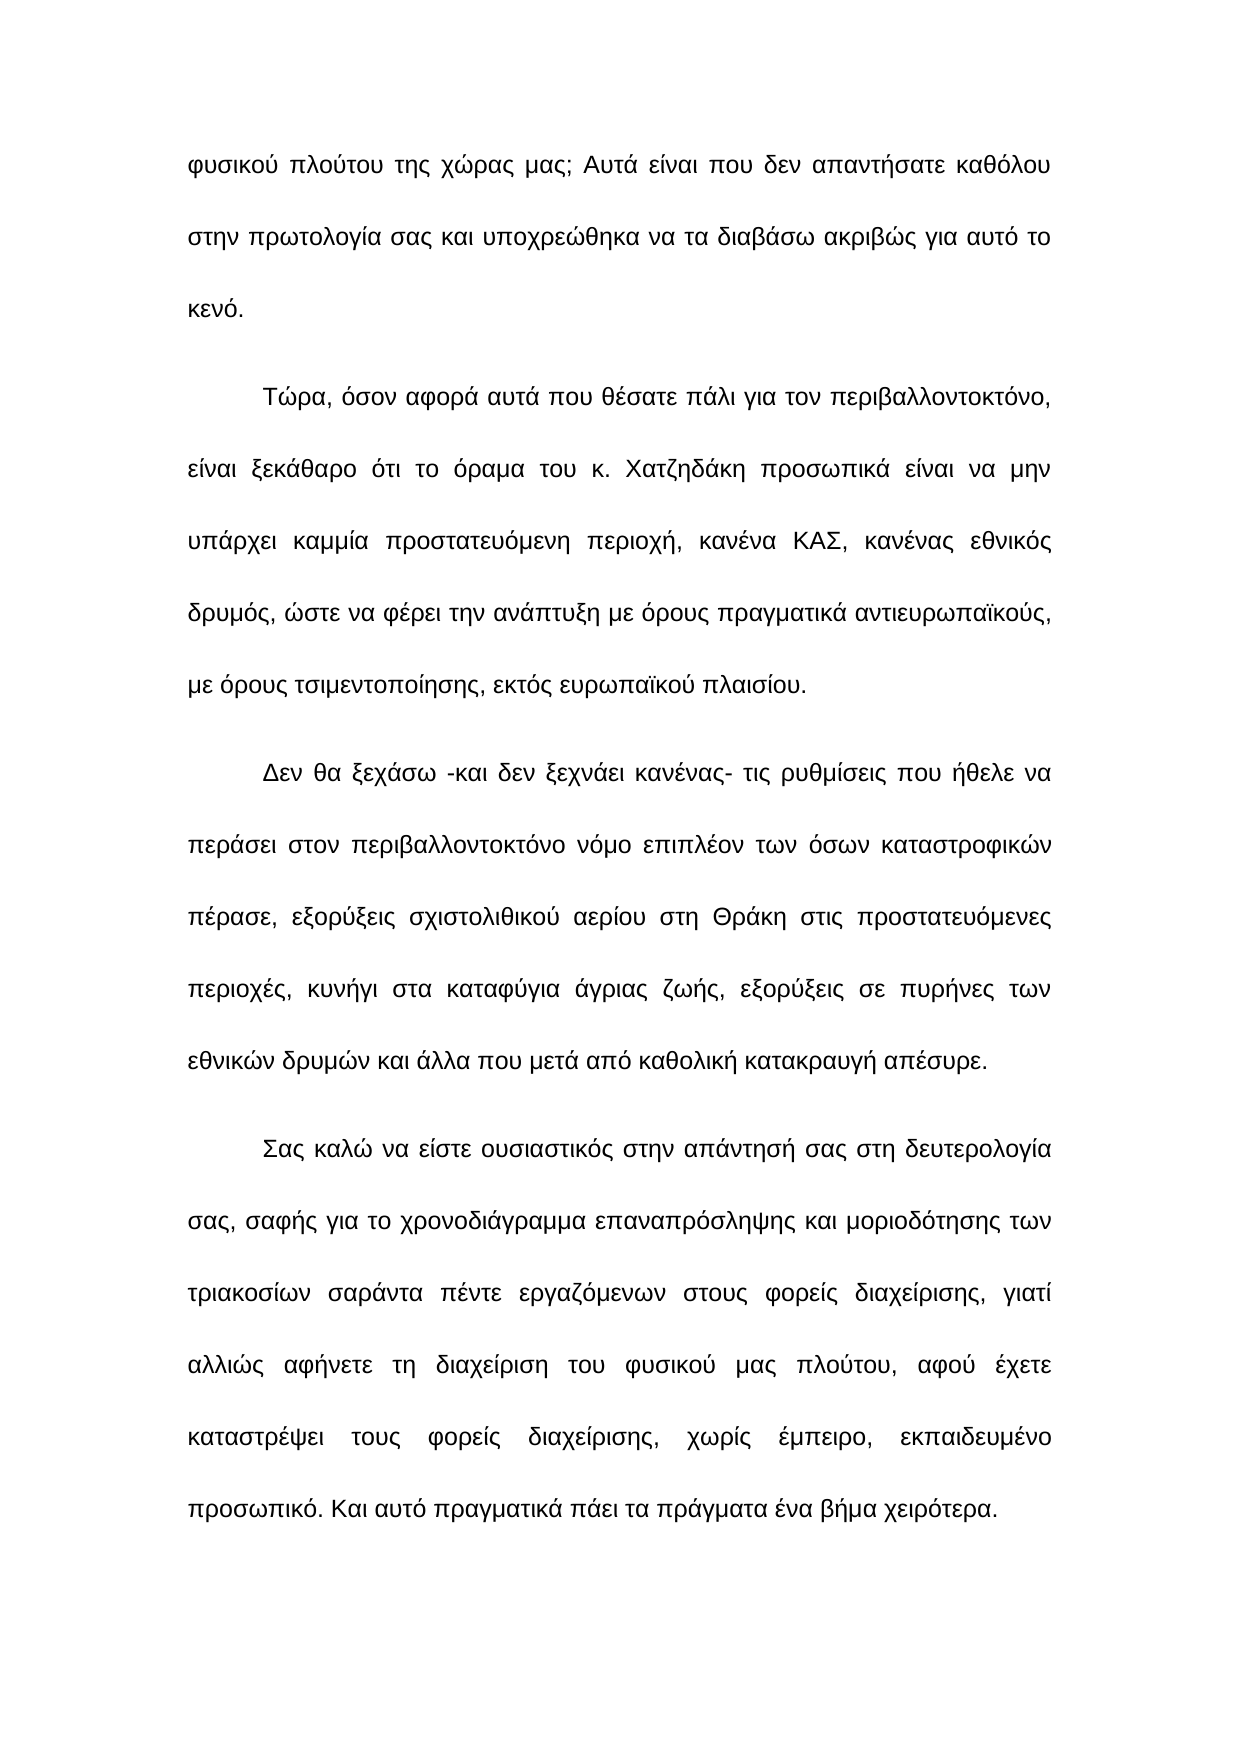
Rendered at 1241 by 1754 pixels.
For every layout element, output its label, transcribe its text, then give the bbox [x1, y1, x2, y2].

text Δεν θα ξεχάσω -και δεν ξεχνάει κανένας- τις ρυθμίσεις που ήθελε να περάσει στον περιβαλλοντοκτόνο νόμο επιπλέον των όσων καταστροφικών πέρασε, εξορύξεις σχιστολιθικού αερίου στη Θράκη στις προστατευόμενες περιοχές, κυνήγι στα καταφύγια άγριας ζωής, εξορύξεις σε πυρήνες των εθνικών δρυμών και άλλα που μετά από καθολική κατακραυγή απέσυρε. [187, 758, 1053, 1074]
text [187, 150, 1053, 322]
text Τώρα, όσον αφορά αυτά που θέσατε πάλι για τον περιβαλλοντοκτόνο, είναι ξεκάθαρο ότι το όραμα του κ. Χατζηδάκη προσωπικά είναι να μην υπάρχει καμμία προστατευόμενη περιοχή, κανένα ΚΑΣ, κανένας εθνικός δρυμός, ώστε να φέρει την ανάπτυξη με όρους πραγματικά αντιευρωπαϊκούς, με όρους τσιμεντοποίησης, εκτός ευρωπαϊκού πλαισίου. [187, 382, 1053, 698]
text Σας καλώ να είστε ουσιαστικός στην απάντησή σας στη δευτερολογία σας, σαφής για το χρονοδιάγραμμα επαναπρόσληψης και μοριοδότησης των τριακοσίων σαράντα πέντε εργαζόμενων στους φορείς διαχείρισης, γιατί αλλιώς αφήνετε τη διαχείριση του φυσικού μας πλούτου, αφού έχετε καταστρέψει τους φορείς διαχείρισης, χωρίς έμπειρο, εκπαιδευμένο προσωπικό. Και αυτό πραγματικά πάει τα πράγματα ένα βήμα χειρότερα. [187, 1134, 1053, 1522]
